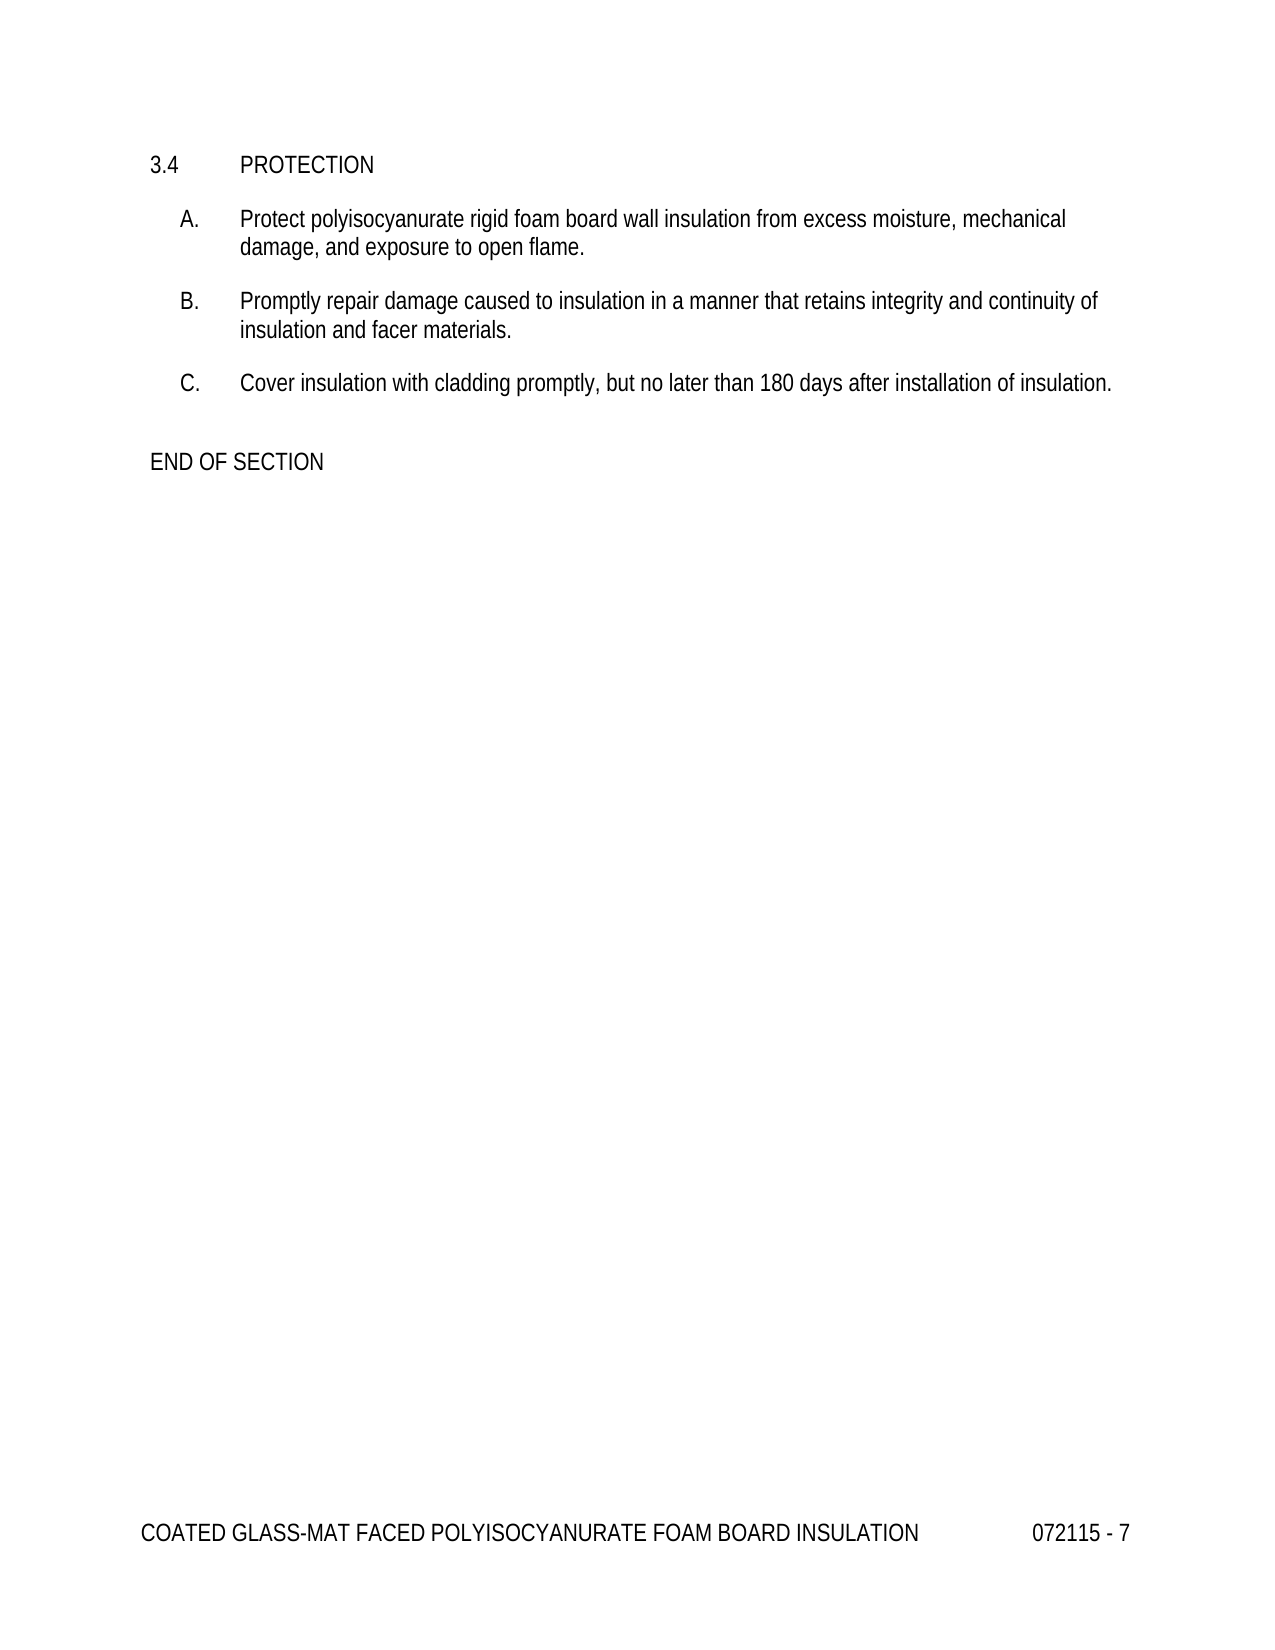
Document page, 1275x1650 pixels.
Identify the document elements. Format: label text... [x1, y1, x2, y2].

text Protect polyisocyanurate rigid foam board wall insulation from excess moisture, mechanical damage, and exposure to open flame. [180, 204, 1125, 261]
text Promptly repair damage caused to insulation in a manner that retains integrity and continuity of insulation and facer materials. [180, 286, 1125, 343]
text PROTECTION [150, 150, 1125, 179]
list END OF SECTION [150, 447, 1125, 476]
text Cover insulation with cladding promptly, but no later than 180 days after installation of insulation. [180, 368, 1125, 397]
